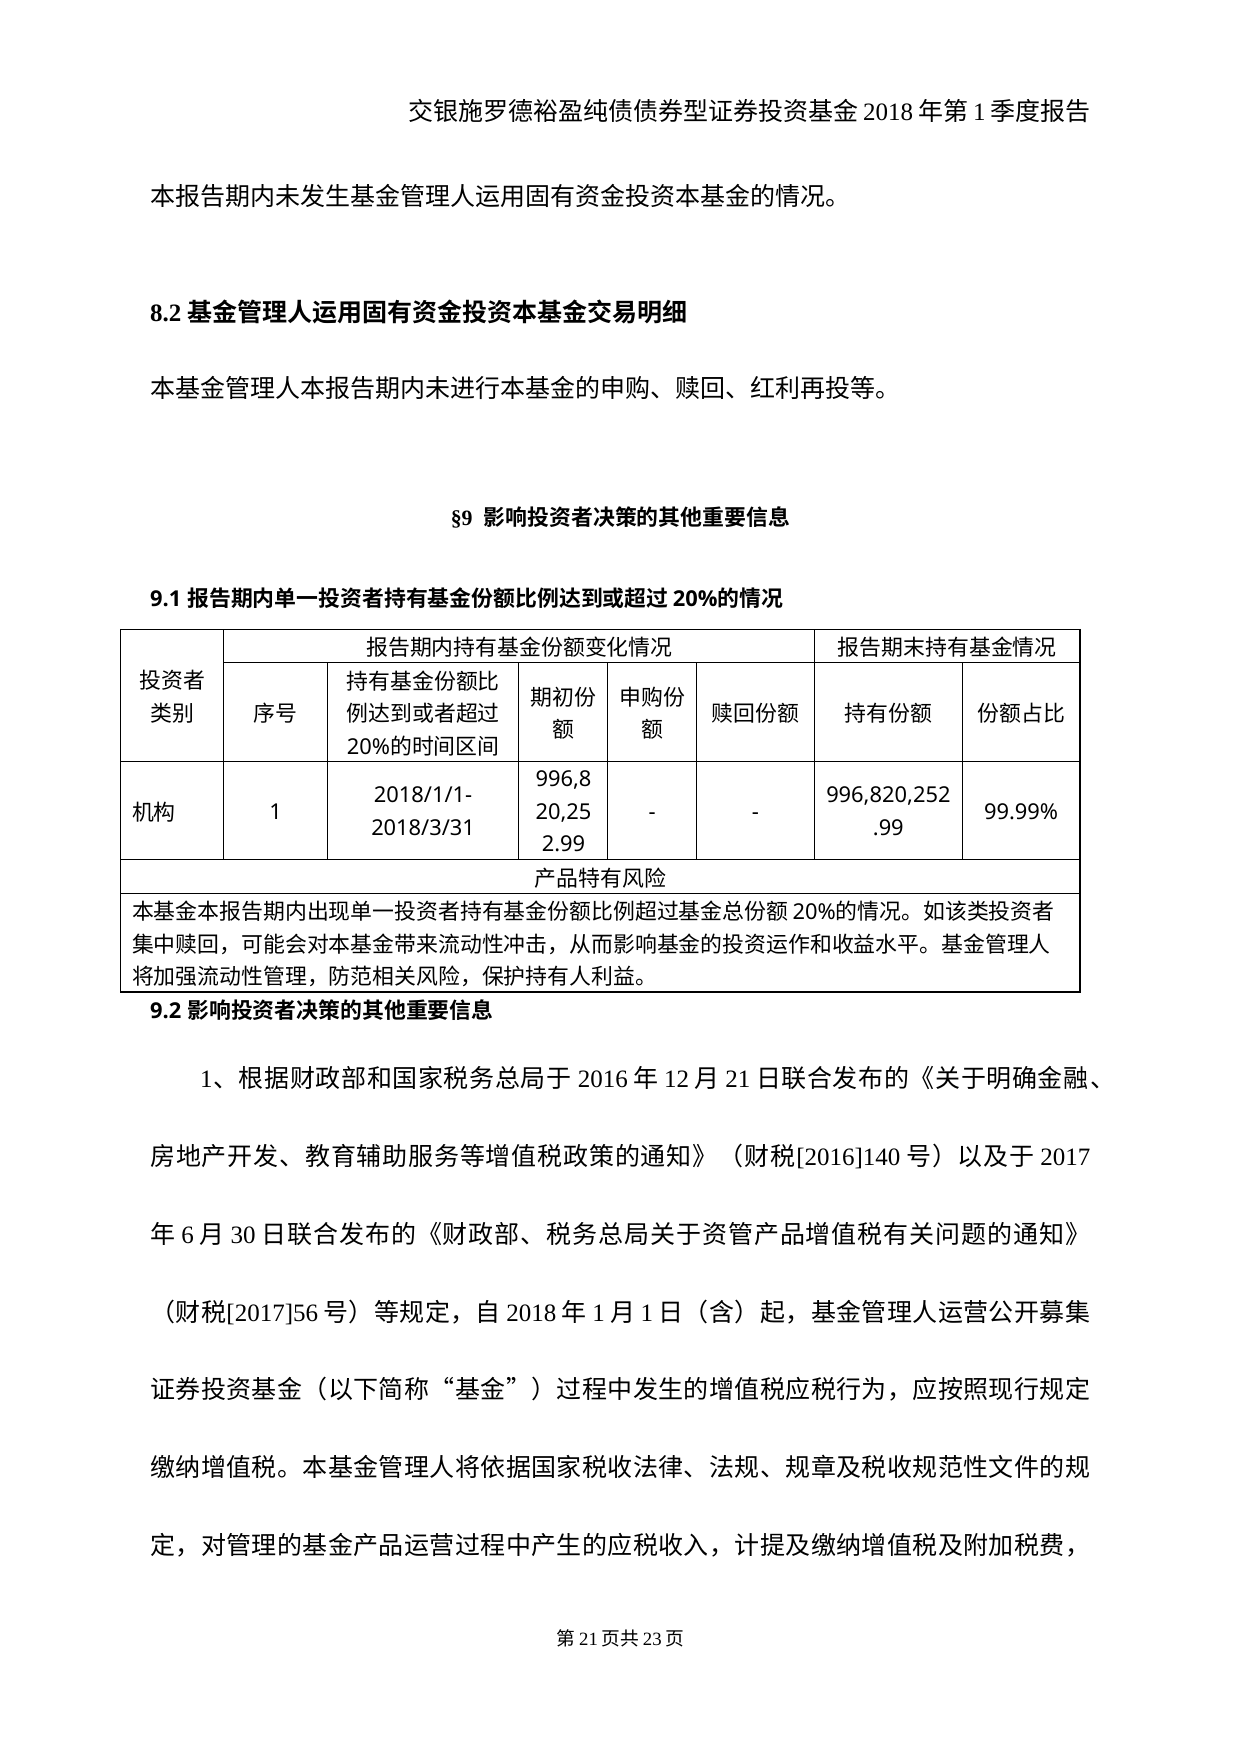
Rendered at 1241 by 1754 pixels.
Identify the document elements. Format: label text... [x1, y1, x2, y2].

table_cell - [608, 762, 696, 859]
text 本基金管理人本报告期内未进行本基金的申购、赎回、红利再投等。 [150, 354, 1090, 419]
table_header 报告期内持有基金份额变化情况 [224, 630, 814, 662]
table_cell 序号 [224, 663, 327, 761]
table_cell 996,820,252.99 [519, 762, 607, 859]
table_cell 期初份额 [519, 663, 607, 761]
table_cell 2018/1/1-2018/3/31 [328, 762, 518, 859]
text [150, 1044, 1090, 1576]
table_cell 996,820,252.99 [815, 762, 962, 859]
table_cell 持有份额 [815, 663, 962, 761]
table_header 报告期末持有基金情况 [815, 630, 1079, 662]
table_cell 赎回份额 [697, 663, 814, 761]
table_cell 份额占比 [963, 663, 1079, 761]
table_cell 机构 [121, 762, 223, 859]
text 9.1 报告期内单一投资者持有基金份额比例达到或超过20%的情况 [150, 580, 1090, 613]
table_cell 1 [224, 762, 327, 859]
text 8.2 基金管理人运用固有资金投资本基金交易明细 [150, 278, 1090, 343]
table_cell 产品特有风险 [121, 860, 1079, 893]
table_cell 99.99% [963, 762, 1079, 859]
table_cell 持有基金份额比例达到或者超过20%的时间区间 [328, 663, 518, 761]
text 本报告期内未发生基金管理人运用固有资金投资本基金的情况。 [150, 162, 1090, 227]
table_cell 申购份额 [608, 663, 696, 761]
table_cell 本基金本报告期内出现单一投资者持有基金份额比例超过基金总份额20%的情况。如该类投资者集中赎回，可能会对本基金带来流动性冲击，从而影响基金的投资运作和收益水平。基金管理人将加强流动性管理，防范相关风险，保护持有人利益。 [121, 894, 1079, 991]
text 9.2 影响投资者决策的其他重要信息 [150, 992, 1090, 1025]
table_header 投资者类别 [121, 630, 223, 761]
table_cell - [697, 762, 814, 859]
subtitle §9 影响投资者决策的其他重要信息 [150, 499, 1090, 532]
